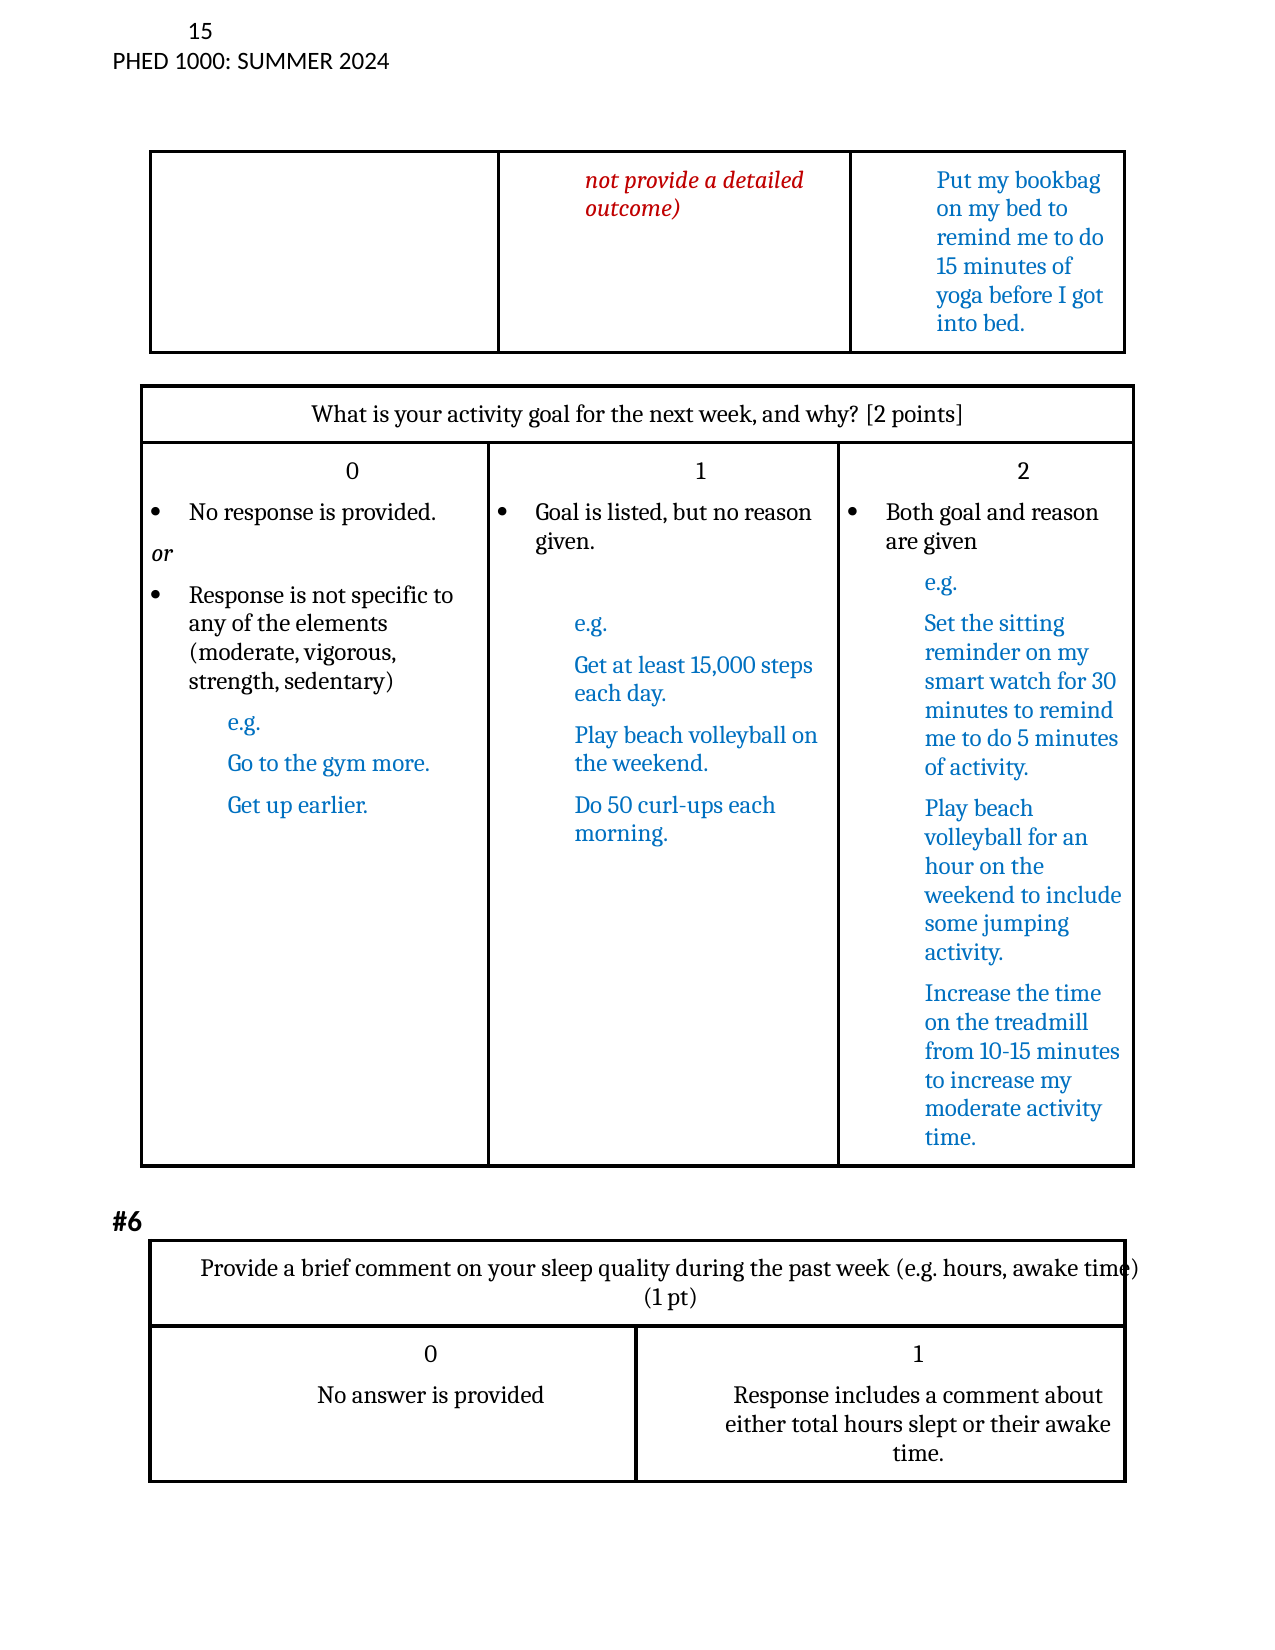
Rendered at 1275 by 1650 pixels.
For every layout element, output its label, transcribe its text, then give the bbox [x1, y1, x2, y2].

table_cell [152, 153, 497, 351]
table_header What is your activity goal for the next week, and why? [2 points] [143, 388, 1132, 441]
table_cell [500, 153, 849, 351]
text #6 [112, 1203, 1162, 1239]
table_cell 1 Goal is listed, but no reason given. e.g. Get at least 15,000 steps each day. Play beach volleyball on the weekend. Do 50 curl-ups each morning. [490, 444, 837, 1164]
table_cell 1 Response includes a comment about either total hours slept or their awake time. [638, 1328, 1123, 1480]
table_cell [852, 153, 1123, 351]
table_cell 0 No answer is provided [152, 1328, 634, 1480]
table_cell 2 Both goal and reason are given e.g. Set the sitting reminder on my smart watch for 30 minutes to remind me to do 5 minutes of activity. Play beach volleyball for an hour on the weekend to include some jumping activity. Increase the time on the treadmill from 10-15 minutes to increase my moderate activity time. [840, 444, 1132, 1164]
table_cell 0 No response is provided. or Response is not specific to any of the elements (moderate, vigorous, strength, sedentary) e.g. Go to the gym more. Get up earlier. [143, 444, 487, 1164]
table_header Provide a brief comment on your sleep quality during the past week (e.g. hours, awake time) (1 pt) [152, 1242, 1123, 1324]
